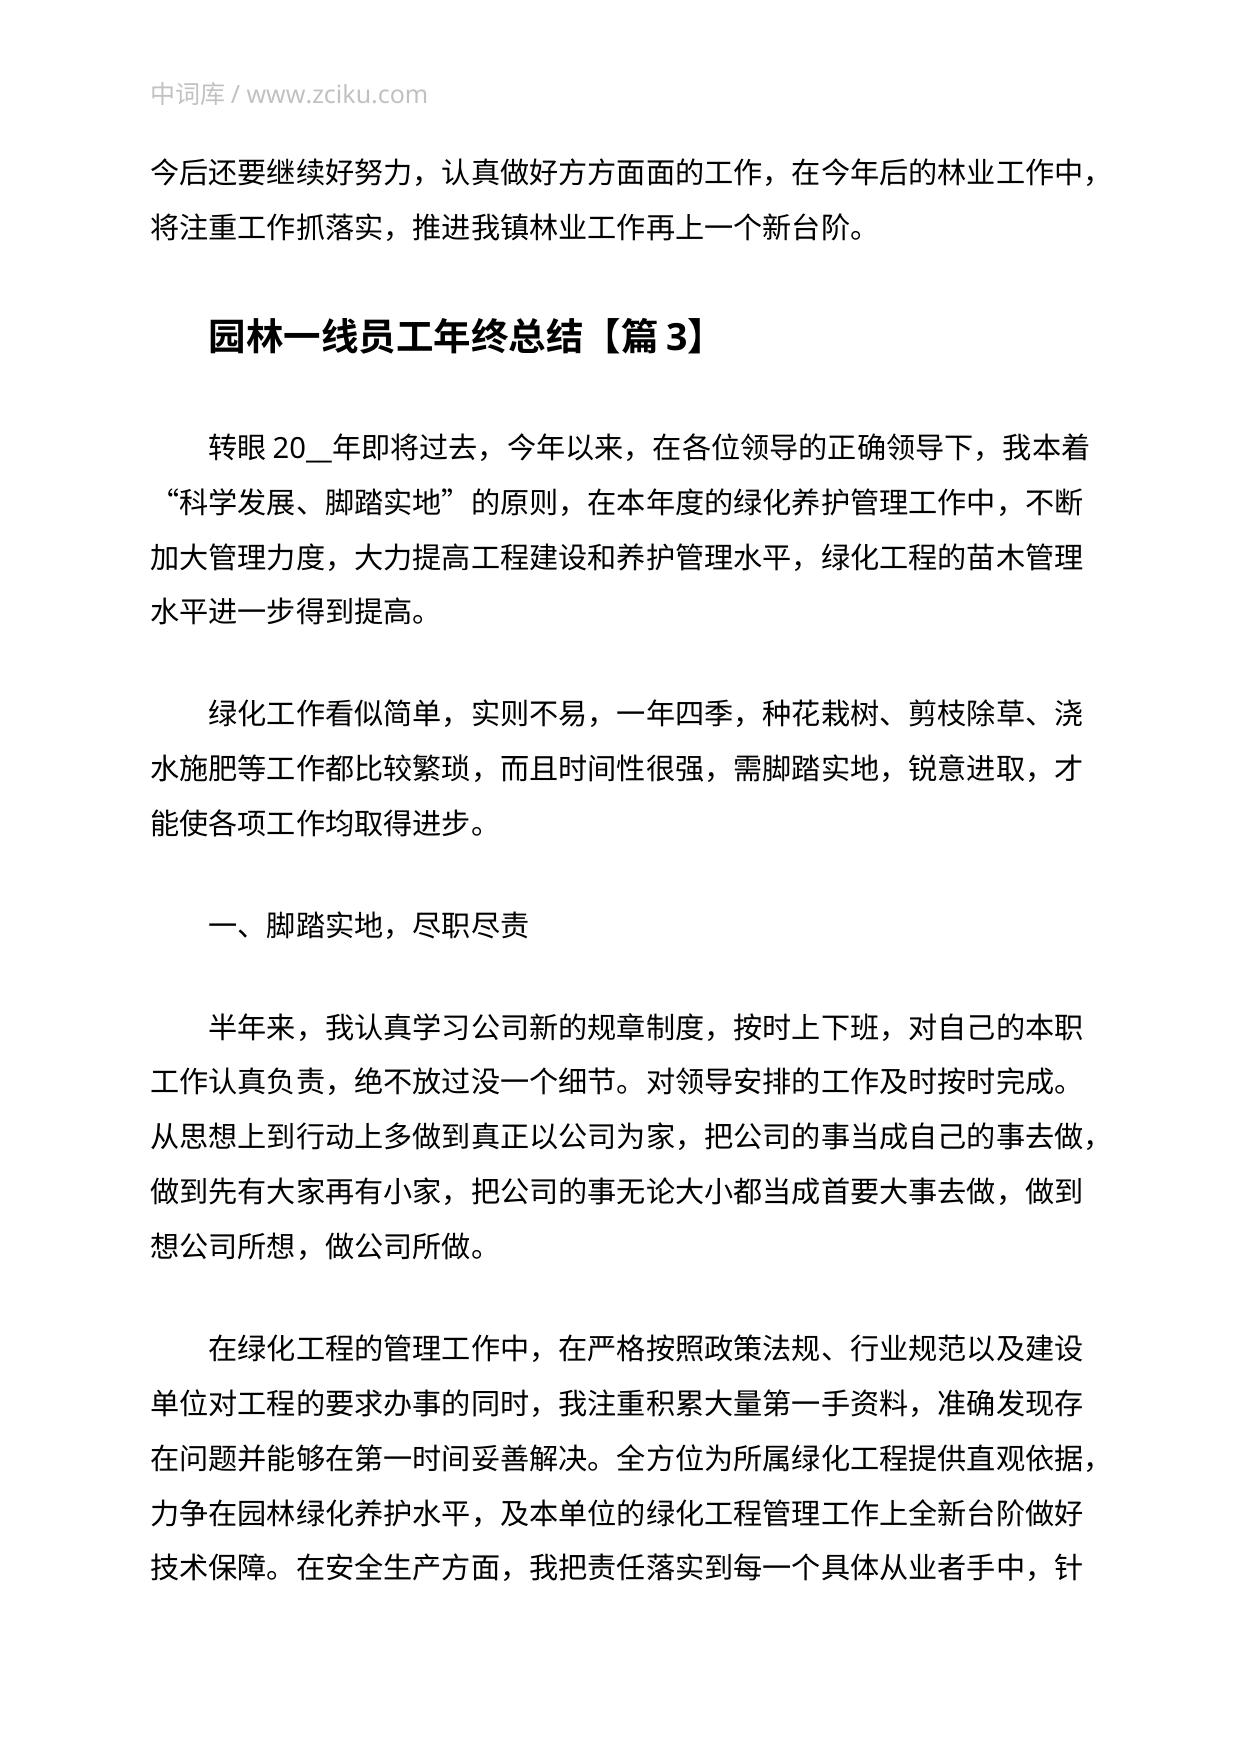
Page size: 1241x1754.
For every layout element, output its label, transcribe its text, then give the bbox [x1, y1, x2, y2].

text 一、脚踏实地，尽职尽责 [150, 902, 1090, 945]
text 半年来，我认真学习公司新的规章制度，按时上下班，对自己的本职工作认真负责，绝不放过没一个细节。对领导安排的工作及时按时完成。从思想上到行动上多做到真正以公司为家，把公司的事当成自己的事去做，做到先有大家再有小家，把公司的事无论大小都当成首要大事去做，做到想公司所想，做公司所做。 [150, 1004, 1090, 1266]
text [150, 150, 1090, 247]
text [150, 1326, 1090, 1587]
text 绿化工作看似简单，实则不易，一年四季，种花栽树、剪枝除草、浇水施肥等工作都比较繁琐，而且时间性很强，需脚踏实地，锐意进取，才能使各项工作均取得进步。 [150, 691, 1090, 843]
text 园林一线员工年终总结【篇3】 [150, 307, 1090, 361]
text 转眼20__年即将过去，今年以来，在各位领导的正确领导下，我本着“科学发展、脚踏实地”的原则，在本年度的绿化养护管理工作中，不断加大管理力度，大力提高工程建设和养护管理水平，绿化工程的苗木管理水平进一步得到提高。 [150, 424, 1090, 631]
